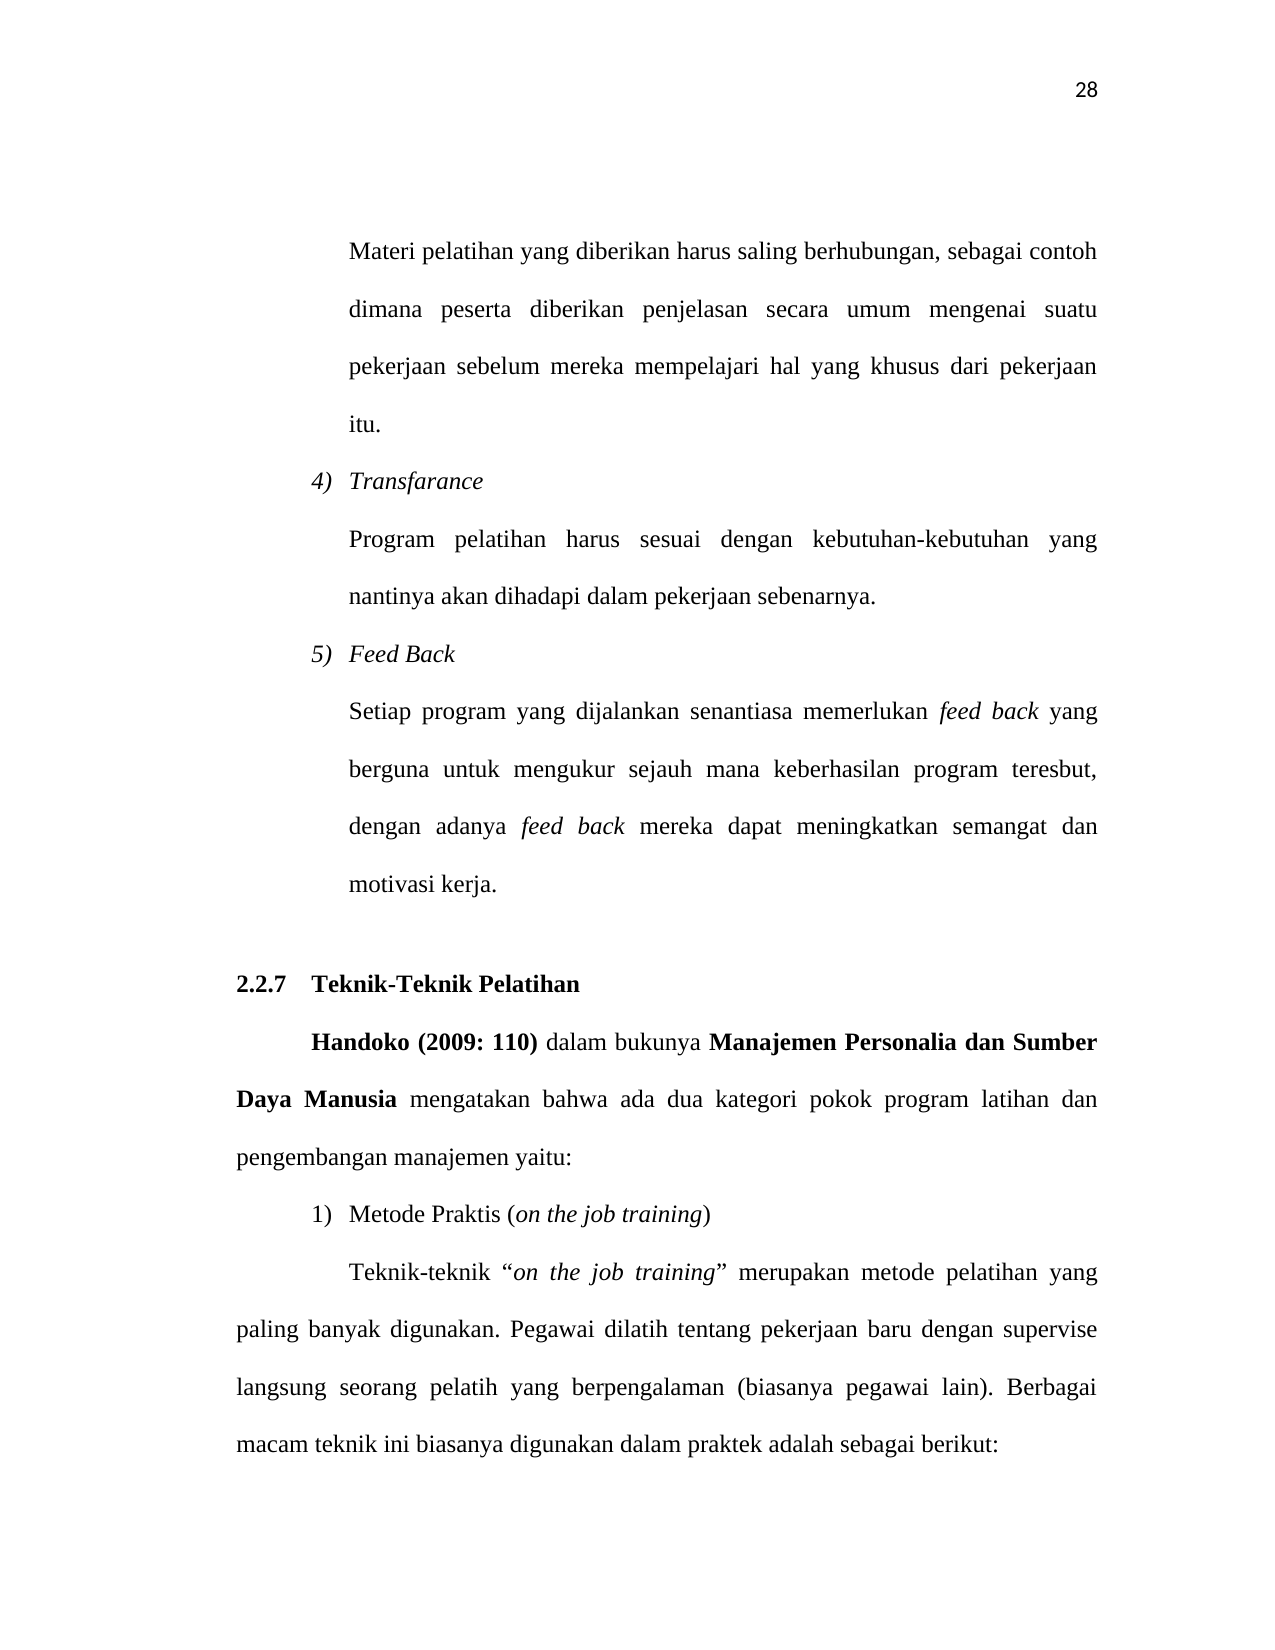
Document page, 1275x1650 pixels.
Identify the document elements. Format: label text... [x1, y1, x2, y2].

list Teknik-teknik “on the job training” merupakan metode pelatihan yang paling banyak digunakan. Pegawai dilatih tentang pekerjaan baru dengan supervise langsung seorang pelatih yang berpengalaman (biasanya pegawai lain). Berbagai macam teknik ini biasanya digunakan dalam praktek adalah sebagai berikut: [236, 1257, 1098, 1458]
list Teknik-Teknik Pelatihan [236, 969, 1098, 998]
list Handoko (2009: 110) dalam bukunya Manajemen Personalia dan Sumber Daya Manusia mengatakan bahwa ada dua kategori pokok program latihan dan pengembangan manajemen yaitu: [236, 1027, 1098, 1171]
list Metode Praktis (on the job training) [311, 1199, 1098, 1228]
list Program pelatihan harus sesuai dengan kebutuhan-kebutuhan yang nantinya akan dihadapi dalam pekerjaan sebenarnya. [349, 524, 1098, 610]
list Feed Back [311, 639, 1098, 667]
list Transfarance [311, 466, 1098, 495]
list Setiap program yang dijalankan senantiasa memerlukan feed back yang berguna untuk mengukur sejauh mana keberhasilan program teresbut, dengan adanya feed back mereka dapat meningkatkan semangat dan motivasi kerja. [349, 696, 1098, 897]
list Materi pelatihan yang diberikan harus saling berhubungan, sebagai contoh dimana peserta diberikan penjelasan secara umum mengenai suatu pekerjaan sebelum mereka mempelajari hal yang khusus dari pekerjaan itu. [349, 236, 1098, 437]
